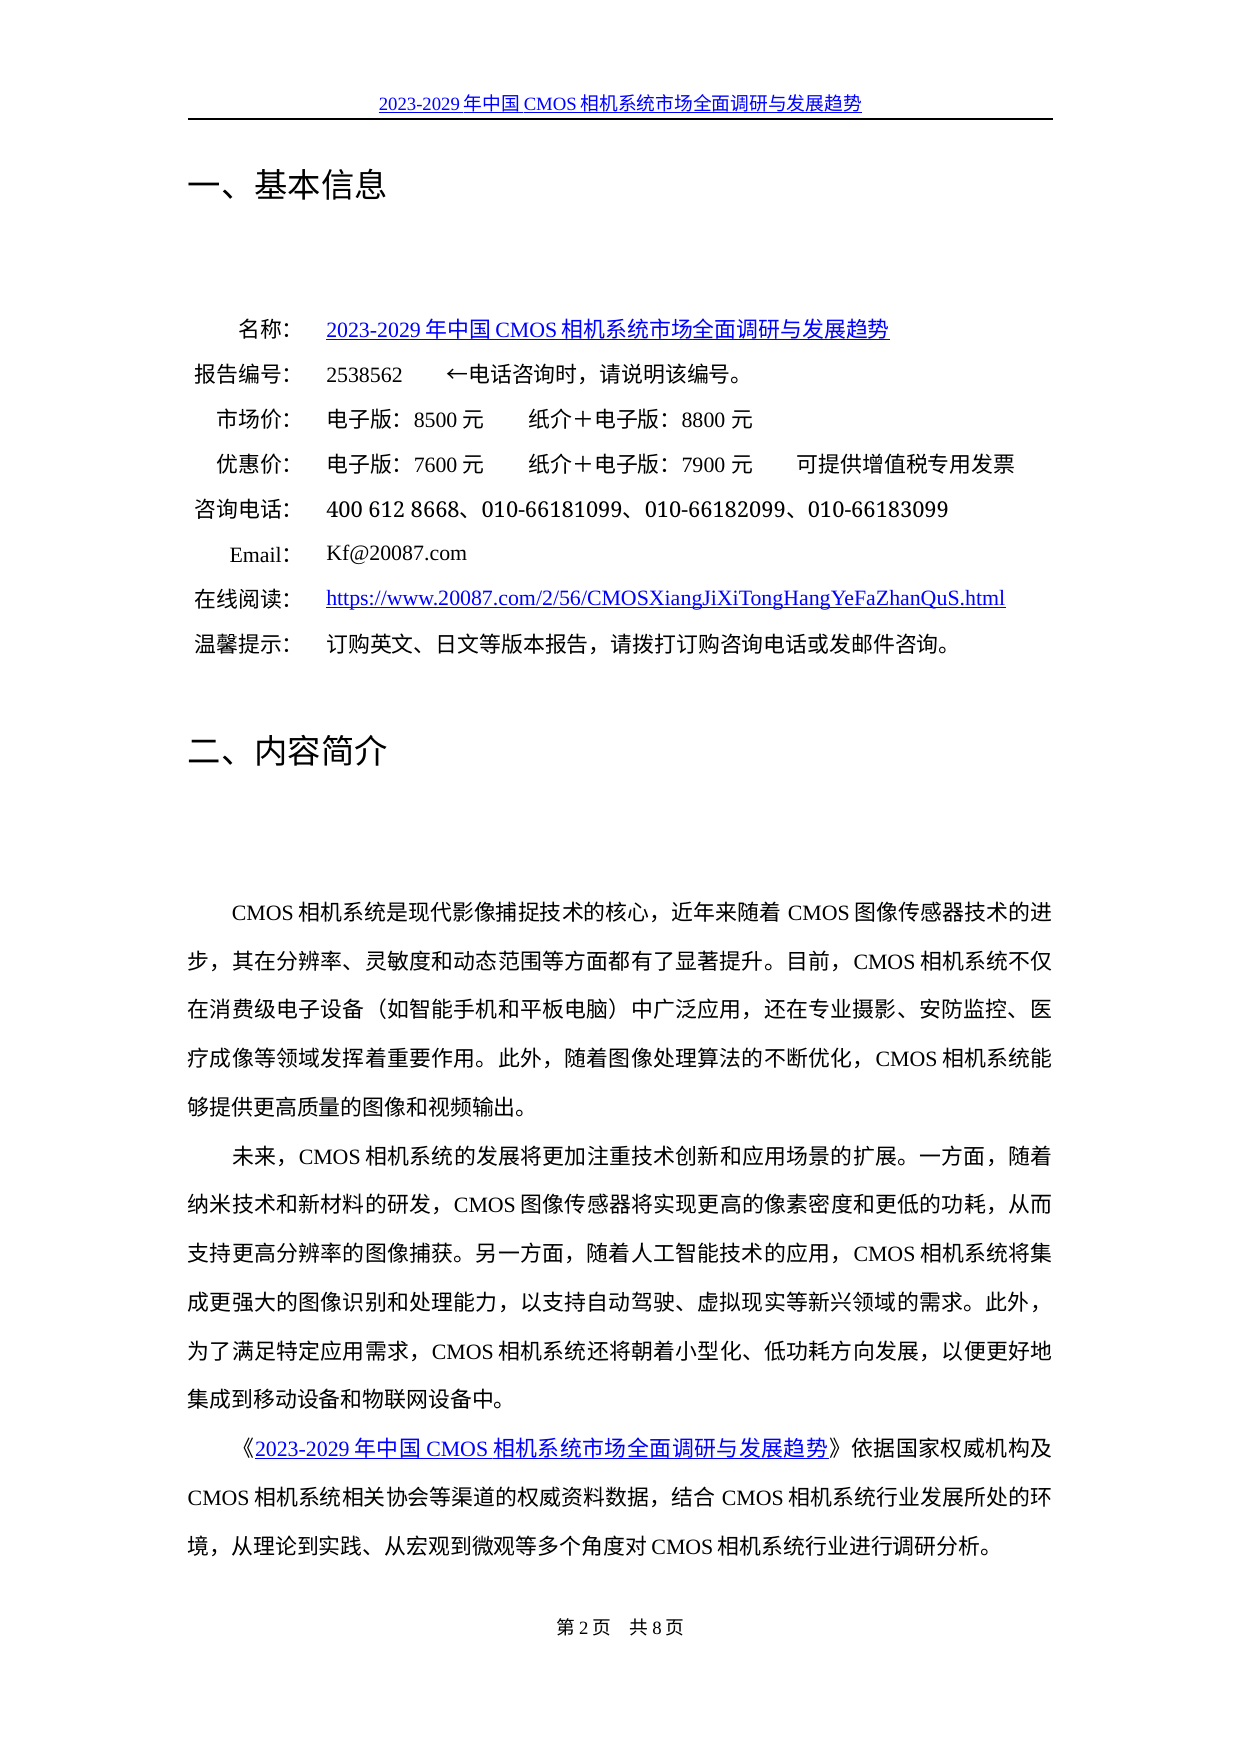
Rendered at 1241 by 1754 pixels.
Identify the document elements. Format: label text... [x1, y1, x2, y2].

table_cell 400 612 8668、010-66181099、010-66182099、010-66183099 [315, 492, 1073, 537]
title 二、内容简介 [187, 717, 1053, 782]
table_cell 订购英文、日文等版本报告，请拨打订购咨询电话或发邮件咨询。 [315, 627, 1073, 672]
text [187, 894, 1053, 1561]
table_cell 市场价： [167, 402, 315, 447]
table_cell 报告编号： [167, 357, 315, 402]
table_cell Email： [167, 537, 315, 582]
title 一、基本信息 [187, 150, 1053, 215]
table_header 2023-2029年中国CMOS相机系统市场全面调研与发展趋势 [315, 312, 1073, 357]
table_cell 电子版：7600 元 纸介＋电子版：7900 元 可提供增值税专用发票 [315, 447, 1073, 492]
table_cell Kf@20087.com [315, 537, 1073, 582]
table_cell [315, 582, 1073, 627]
table_cell 温馨提示： [167, 627, 315, 672]
table_cell 电子版：8500 元 纸介＋电子版：8800 元 [315, 402, 1073, 447]
table_cell 咨询电话： [167, 492, 315, 537]
table_header 名称： [167, 312, 315, 357]
table_cell 2538562 ←电话咨询时，请说明该编号。 [315, 357, 1073, 402]
table_cell 在线阅读： [167, 582, 315, 627]
table_cell 优惠价： [167, 447, 315, 492]
